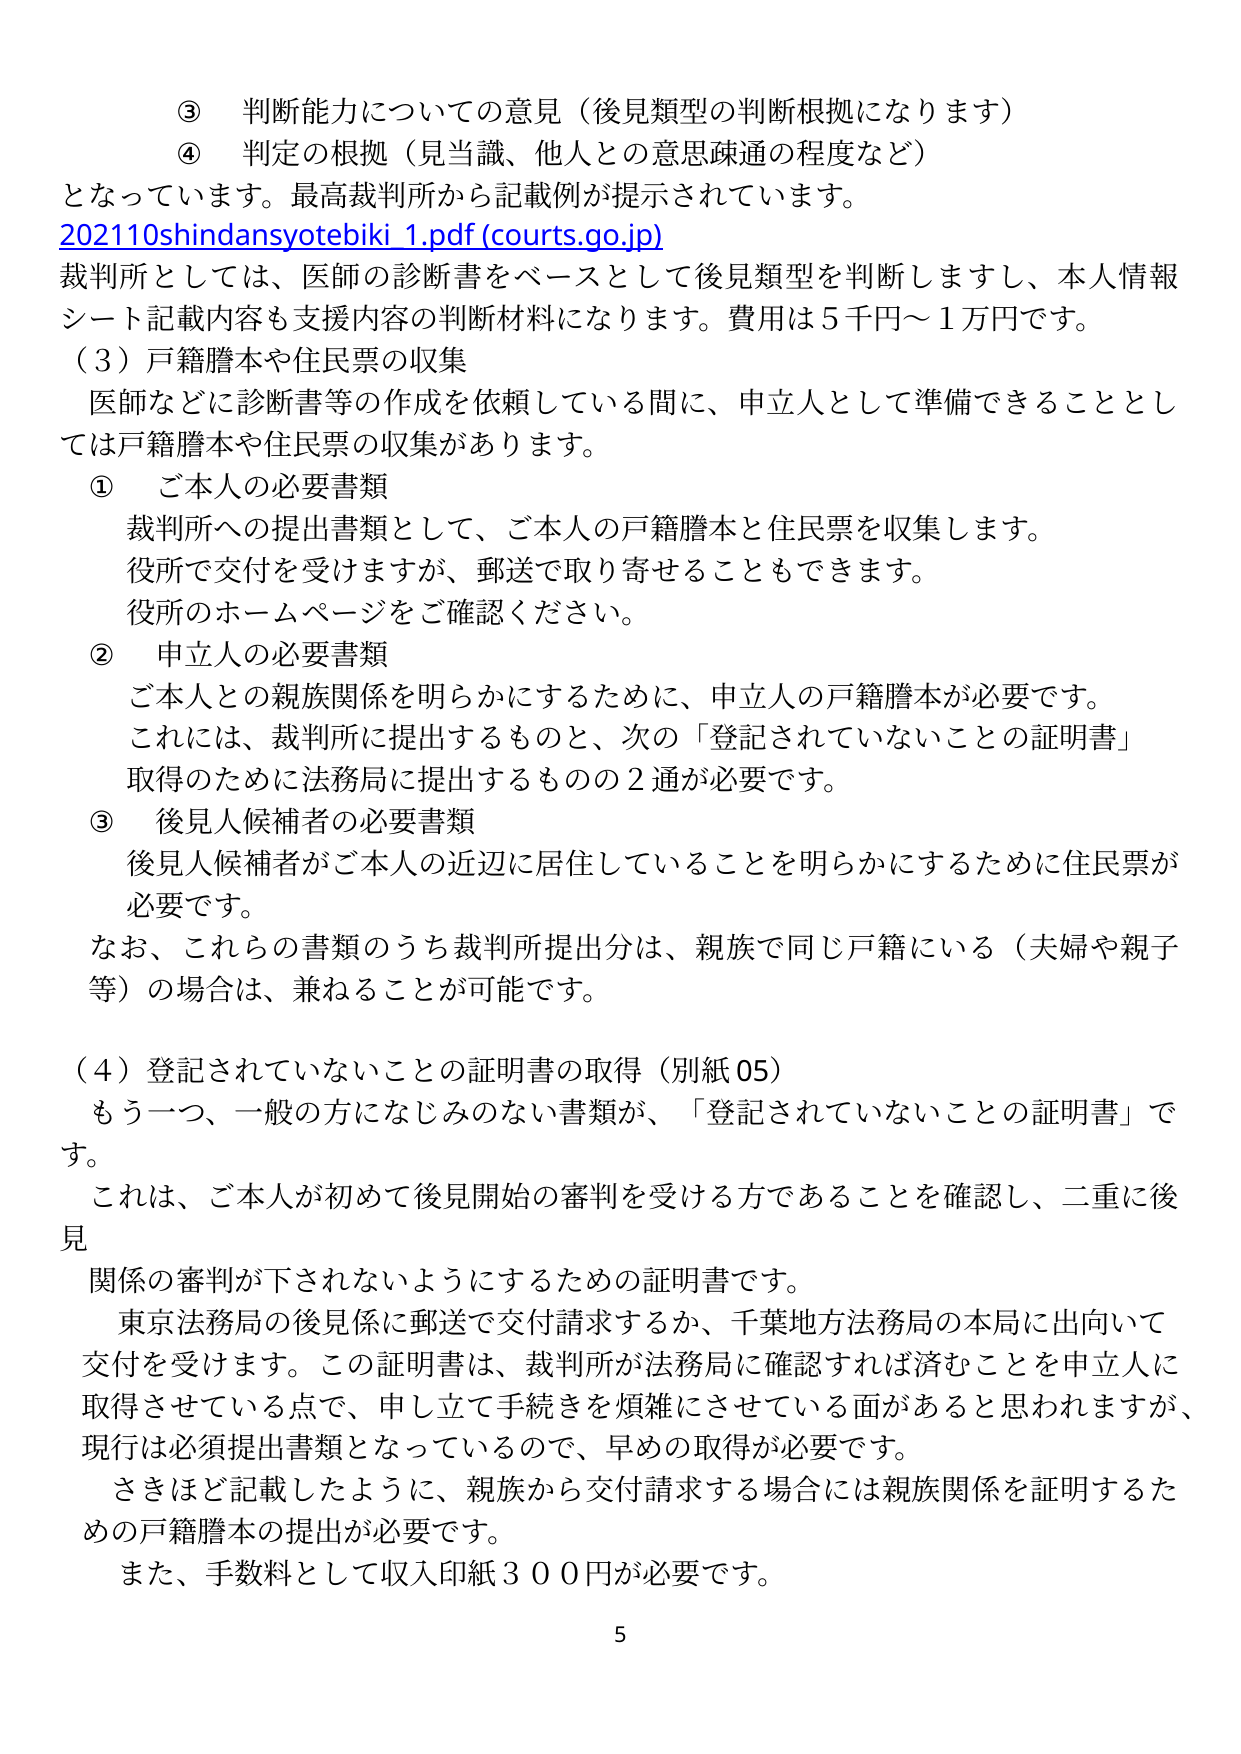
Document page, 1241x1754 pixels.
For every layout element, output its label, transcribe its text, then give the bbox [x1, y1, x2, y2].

list これには、裁判所に提出するものと、次の「登記されていないことの証明書」 [126, 715, 1181, 757]
text 関係の審判が下されないようにするための証明書です。 [59, 1258, 1181, 1300]
list 後見人候補者がご本人の近辺に居住していることを明らかにするために住民票が必要です。 [126, 841, 1181, 925]
list 裁判所への提出書類として、ご本人の戸籍謄本と住民票を収集します。 [126, 506, 1181, 548]
list 役所で交付を受けますが、郵送で取り寄せることもできます。 [126, 548, 1181, 589]
list 申立人の必要書類 [88, 631, 1181, 673]
text これは、ご本人が初めて後見開始の審判を受ける方であることを確認し、二重に後見 [59, 1174, 1181, 1258]
list 後見人候補者の必要書類 [88, 799, 1181, 841]
text 202110shindansyotebiki_1.pdf (courts.go.jp) [59, 214, 1181, 254]
list ご本人との親族関係を明らかにするために、申立人の戸籍謄本が必要です。 [126, 673, 1181, 715]
text 東京法務局の後見係に郵送で交付請求するか、千葉地方法務局の本局に出向いて [59, 1300, 1181, 1342]
text （４）登記されていないことの証明書の取得（別紙05） [59, 1048, 1181, 1090]
list 判定の根拠（見当識、他人との意思疎通の程度など） [176, 131, 1181, 173]
text 裁判所としては、医師の診断書をベースとして後見類型を判断しますし、本人情報シート記載内容も支援内容の判断材料になります。費用は５千円～１万円です。 [59, 254, 1181, 338]
text となっています。最高裁判所から記載例が提示されています。 [59, 173, 1181, 214]
list 役所のホームページをご確認ください。 [126, 589, 1181, 631]
list 取得のために法務局に提出するものの２通が必要です。 [126, 757, 1181, 799]
text 交付を受けます。この証明書は、裁判所が法務局に確認すれば済むことを申立人に取得させている点で、申し立て手続きを煩雑にさせている面があると思われますが、現行は必須提出書類となっているので、早めの取得が必要です。 [81, 1342, 1181, 1467]
list 判断能力についての意見（後見類型の判断根拠になります） [176, 88, 1181, 131]
list ご本人の必要書類 [88, 464, 1181, 506]
text なお、これらの書類のうち裁判所提出分は、親族で同じ戸籍にいる（夫婦や親子等）の場合は、兼ねることが可能です。 [59, 925, 1181, 1009]
text さきほど記載したように、親族から交付請求する場合には親族関係を証明するための戸籍謄本の提出が必要です。 [81, 1467, 1181, 1551]
text また、手数料として収入印紙３００円が必要です。 [59, 1551, 1181, 1593]
text もう一つ、一般の方になじみのない書類が、「登記されていないことの証明書」です。 [59, 1090, 1181, 1174]
text 医師などに診断書等の作成を依頼している間に、申立人として準備できることとしては戸籍謄本や住民票の収集があります。 [59, 380, 1181, 464]
text （３）戸籍謄本や住民票の収集 [59, 338, 1181, 380]
